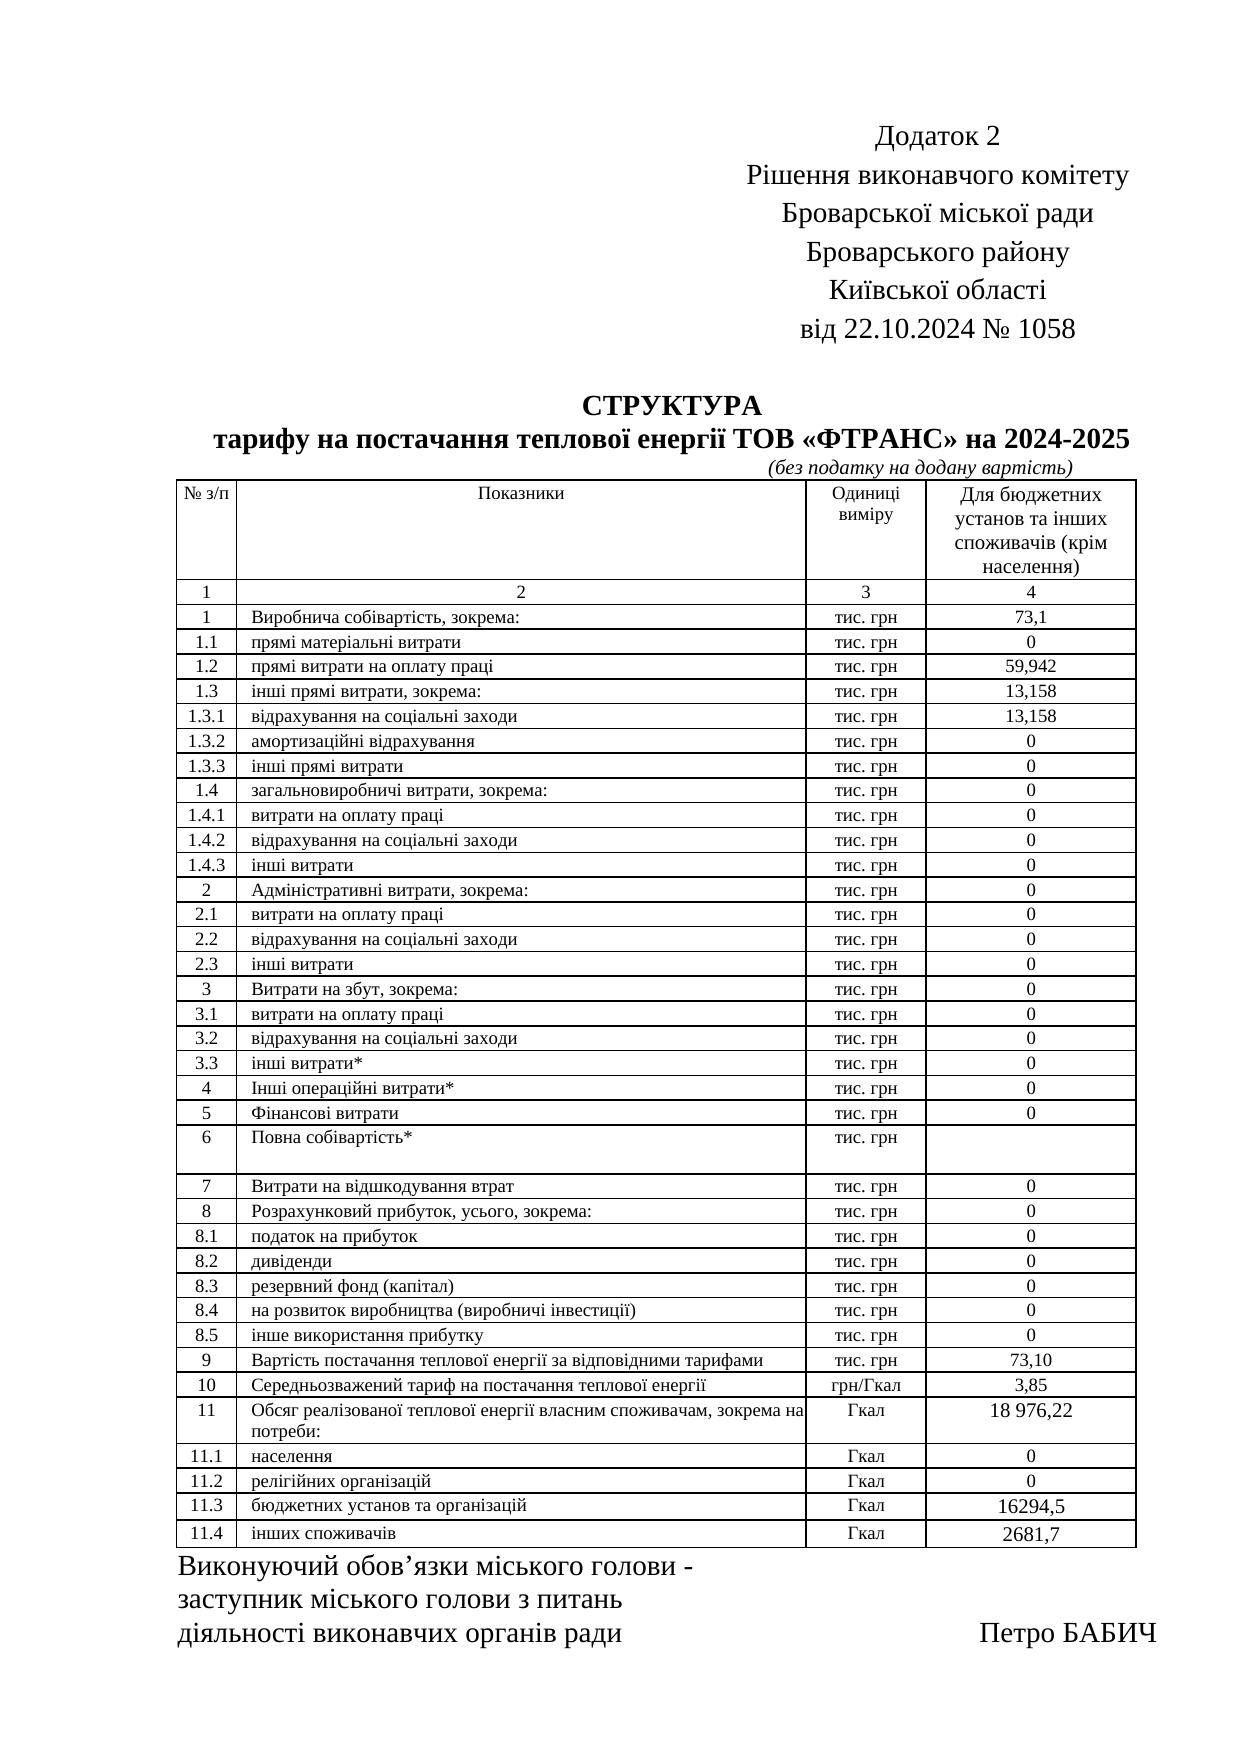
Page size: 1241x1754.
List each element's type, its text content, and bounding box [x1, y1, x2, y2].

table_cell Повна собівартість* [237, 1126, 805, 1173]
table_cell 0 [927, 878, 1135, 901]
text від 22.10.2024 № 1058 [709, 311, 1167, 344]
table_cell 1 [177, 580, 236, 603]
table_cell 11.3 [177, 1494, 236, 1519]
table_cell загальновиробничі витрати, зокрема: [237, 779, 805, 802]
table_cell 11.2 [177, 1469, 236, 1492]
table_cell тис. грн [807, 1199, 925, 1222]
table_cell 0 [927, 779, 1135, 802]
table_cell дивіденди [237, 1249, 805, 1272]
table_cell відрахування на соціальні заходи [237, 828, 805, 851]
table_cell Виробнича собівартість, зокрема: [237, 605, 805, 628]
table_cell тис. грн [807, 903, 925, 926]
table_cell 8.5 [177, 1323, 236, 1346]
table_cell відрахування на соціальні заходи [237, 704, 805, 727]
table_cell тис. грн [807, 1274, 925, 1297]
table_cell 1 [177, 605, 236, 628]
table_cell 2 [237, 580, 805, 603]
text СТРУКТУРА [177, 388, 1167, 422]
table_cell 0 [927, 1298, 1135, 1322]
table_cell тис. грн [807, 1298, 925, 1322]
table_cell тис. грн [807, 1348, 925, 1371]
table_header Одиниці виміру [807, 481, 925, 579]
table_cell 10 [177, 1373, 236, 1396]
table_cell тис. грн [807, 952, 925, 975]
table_cell витрати на оплату праці [237, 903, 805, 926]
table_cell тис. грн [807, 1002, 925, 1025]
table_cell 0 [927, 1469, 1135, 1492]
table_cell 0 [927, 828, 1135, 851]
text Рішення виконавчого комітету Броварської міської ради [709, 157, 1167, 229]
table_cell прямі матеріальні витрати [237, 630, 805, 653]
table_cell 1.1 [177, 630, 236, 653]
table_cell 1.2 [177, 655, 236, 678]
table_cell 0 [927, 1274, 1135, 1297]
table_cell тис. грн [807, 1249, 925, 1272]
table_cell 2.3 [177, 952, 236, 975]
text (без податку на додану вартість) [768, 455, 1167, 479]
table_cell тис. грн [807, 630, 925, 653]
table_cell 8.3 [177, 1274, 236, 1297]
table_cell 5 [177, 1101, 236, 1124]
table_cell 9 [177, 1348, 236, 1371]
table_cell 4 [927, 580, 1135, 603]
table_cell відрахування на соціальні заходи [237, 1027, 805, 1050]
table_cell Інші операційні витрати* [237, 1076, 805, 1099]
table_cell 0 [927, 1027, 1135, 1050]
table_cell тис. грн [807, 1051, 925, 1074]
table_cell 16294,5 [927, 1494, 1135, 1519]
table_cell бюджетних установ та організацій [237, 1494, 805, 1519]
table_cell 0 [927, 952, 1135, 975]
table_cell тис. грн [807, 729, 925, 752]
table_cell 59,942 [927, 655, 1135, 678]
table_header Показники [237, 481, 805, 579]
table_cell витрати на оплату праці [237, 1002, 805, 1025]
table_cell 73,1 [927, 605, 1135, 628]
table_cell 0 [927, 754, 1135, 777]
table_cell інші витрати* [237, 1051, 805, 1074]
table_cell населення [237, 1444, 805, 1467]
table_cell 1.3.3 [177, 754, 236, 777]
table_cell тис. грн [807, 680, 925, 703]
table_cell тис. грн [807, 977, 925, 1000]
table_cell 6 [177, 1126, 236, 1173]
text Броварського району [709, 234, 1167, 267]
table_cell 2.2 [177, 927, 236, 951]
table_cell 8.1 [177, 1224, 236, 1247]
table_cell відрахування на соціальні заходи [237, 927, 805, 951]
table_cell 0 [927, 729, 1135, 752]
text Київської області [709, 272, 1167, 306]
table_cell 1.4.3 [177, 853, 236, 876]
table_cell 0 [927, 853, 1135, 876]
table_cell тис. грн [807, 1027, 925, 1050]
table_cell Гкал [807, 1398, 925, 1442]
table_cell інших споживачів [237, 1521, 805, 1547]
table_cell 1.3.2 [177, 729, 236, 752]
table_cell прямі витрати на оплату праці [237, 655, 805, 678]
table_cell 0 [927, 1101, 1135, 1124]
table_cell Обсяг реалізованої теплової енергії власним споживачам, зокрема на потреби: [237, 1398, 805, 1442]
table_cell на розвиток виробництва (виробничі інвестиції) [237, 1298, 805, 1322]
table_cell Гкал [807, 1444, 925, 1467]
table_cell 0 [927, 903, 1135, 926]
table_cell Середньозважений тариф на постачання теплової енергії [237, 1373, 805, 1396]
table_cell 0 [927, 927, 1135, 951]
table_cell 3 [177, 977, 236, 1000]
table_cell 1.3.1 [177, 704, 236, 727]
table_cell [927, 1126, 1135, 1173]
table_cell Фінансові витрати [237, 1101, 805, 1124]
table_cell 0 [927, 1002, 1135, 1025]
table_cell 1.4.2 [177, 828, 236, 851]
table_cell Гкал [807, 1494, 925, 1519]
table_cell резервний фонд (капітал) [237, 1274, 805, 1297]
table_cell 11.4 [177, 1521, 236, 1547]
table_cell 0 [927, 1249, 1135, 1272]
table_cell 3,85 [927, 1373, 1135, 1396]
table_cell тис. грн [807, 828, 925, 851]
table_cell 2681,7 [927, 1521, 1135, 1547]
text Додаток 2 [709, 118, 1167, 152]
table_cell грн/Гкал [807, 1373, 925, 1396]
table_cell тис. грн [807, 1175, 925, 1198]
table_cell 1.3 [177, 680, 236, 703]
table_cell тис. грн [807, 754, 925, 777]
table_cell Адміністративні витрати, зокрема: [237, 878, 805, 901]
table_cell 0 [927, 630, 1135, 653]
table_cell тис. грн [807, 803, 925, 827]
text заступник міського голови з питань [177, 1582, 1167, 1615]
table_cell 8 [177, 1199, 236, 1222]
table_cell тис. грн [807, 853, 925, 876]
table_cell Витрати на збут, зокрема: [237, 977, 805, 1000]
table_cell 0 [927, 1175, 1135, 1198]
table_cell 13,158 [927, 704, 1135, 727]
table_cell 1.4 [177, 779, 236, 802]
table_cell інші прямі витрати [237, 754, 805, 777]
table_cell витрати на оплату праці [237, 803, 805, 827]
table_cell інші витрати [237, 952, 805, 975]
table_cell 0 [927, 1323, 1135, 1346]
table_cell тис. грн [807, 927, 925, 951]
text діяльності виконавчих органів ради Петро БАБИЧ [177, 1615, 1167, 1649]
table_cell Гкал [807, 1521, 925, 1547]
table_cell тис. грн [807, 704, 925, 727]
table_cell 8.2 [177, 1249, 236, 1272]
table_header Для бюджетних установ та інших споживачів (крім населення) [927, 481, 1135, 579]
table_cell інше використання прибутку [237, 1323, 805, 1346]
table_cell 1.4.1 [177, 803, 236, 827]
table_cell амортизаційні відрахування [237, 729, 805, 752]
table_cell 3.1 [177, 1002, 236, 1025]
table_cell 13,158 [927, 680, 1135, 703]
text Виконуючий обов’язки міського голови - [177, 1548, 1167, 1582]
table_cell Гкал [807, 1469, 925, 1492]
table_cell тис. грн [807, 655, 925, 678]
table_cell 3.2 [177, 1027, 236, 1050]
table_cell 7 [177, 1175, 236, 1198]
table_cell 8.4 [177, 1298, 236, 1322]
table_cell інші витрати [237, 853, 805, 876]
table_cell 2 [177, 878, 236, 901]
table_cell 0 [927, 1076, 1135, 1099]
table_cell 0 [927, 1051, 1135, 1074]
table_cell інші прямі витрати, зокрема: [237, 680, 805, 703]
table_cell Вартість постачання теплової енергії за відповідними тарифами [237, 1348, 805, 1371]
table_cell Розрахунковий прибуток, усього, зокрема: [237, 1199, 805, 1222]
table_cell тис. грн [807, 1224, 925, 1247]
table_cell 2.1 [177, 903, 236, 926]
table_cell 0 [927, 1444, 1135, 1467]
table_cell 73,10 [927, 1348, 1135, 1371]
table_cell 0 [927, 1224, 1135, 1247]
table_cell 3.3 [177, 1051, 236, 1074]
table_cell 0 [927, 803, 1135, 827]
table_cell 0 [927, 1199, 1135, 1222]
table_cell тис. грн [807, 1076, 925, 1099]
table_cell 0 [927, 977, 1135, 1000]
table_header № з/п [177, 481, 236, 579]
table_cell релігійних організацій [237, 1469, 805, 1492]
table_cell тис. грн [807, 878, 925, 901]
table_cell 11.1 [177, 1444, 236, 1467]
text тарифу на постачання теплової енергії ТОВ «ФТРАНС» на 2024-2025 [177, 422, 1167, 455]
table_cell тис. грн [807, 1126, 925, 1173]
table_cell 11 [177, 1398, 236, 1442]
table_cell 18 976,22 [927, 1398, 1135, 1442]
table_cell тис. грн [807, 605, 925, 628]
table_cell тис. грн [807, 779, 925, 802]
table_cell тис. грн [807, 1323, 925, 1346]
table_cell податок на прибуток [237, 1224, 805, 1247]
table_cell Витрати на відшкодування втрат [237, 1175, 805, 1198]
table_cell 3 [807, 580, 925, 603]
table_cell тис. грн [807, 1101, 925, 1124]
table_cell 4 [177, 1076, 236, 1099]
